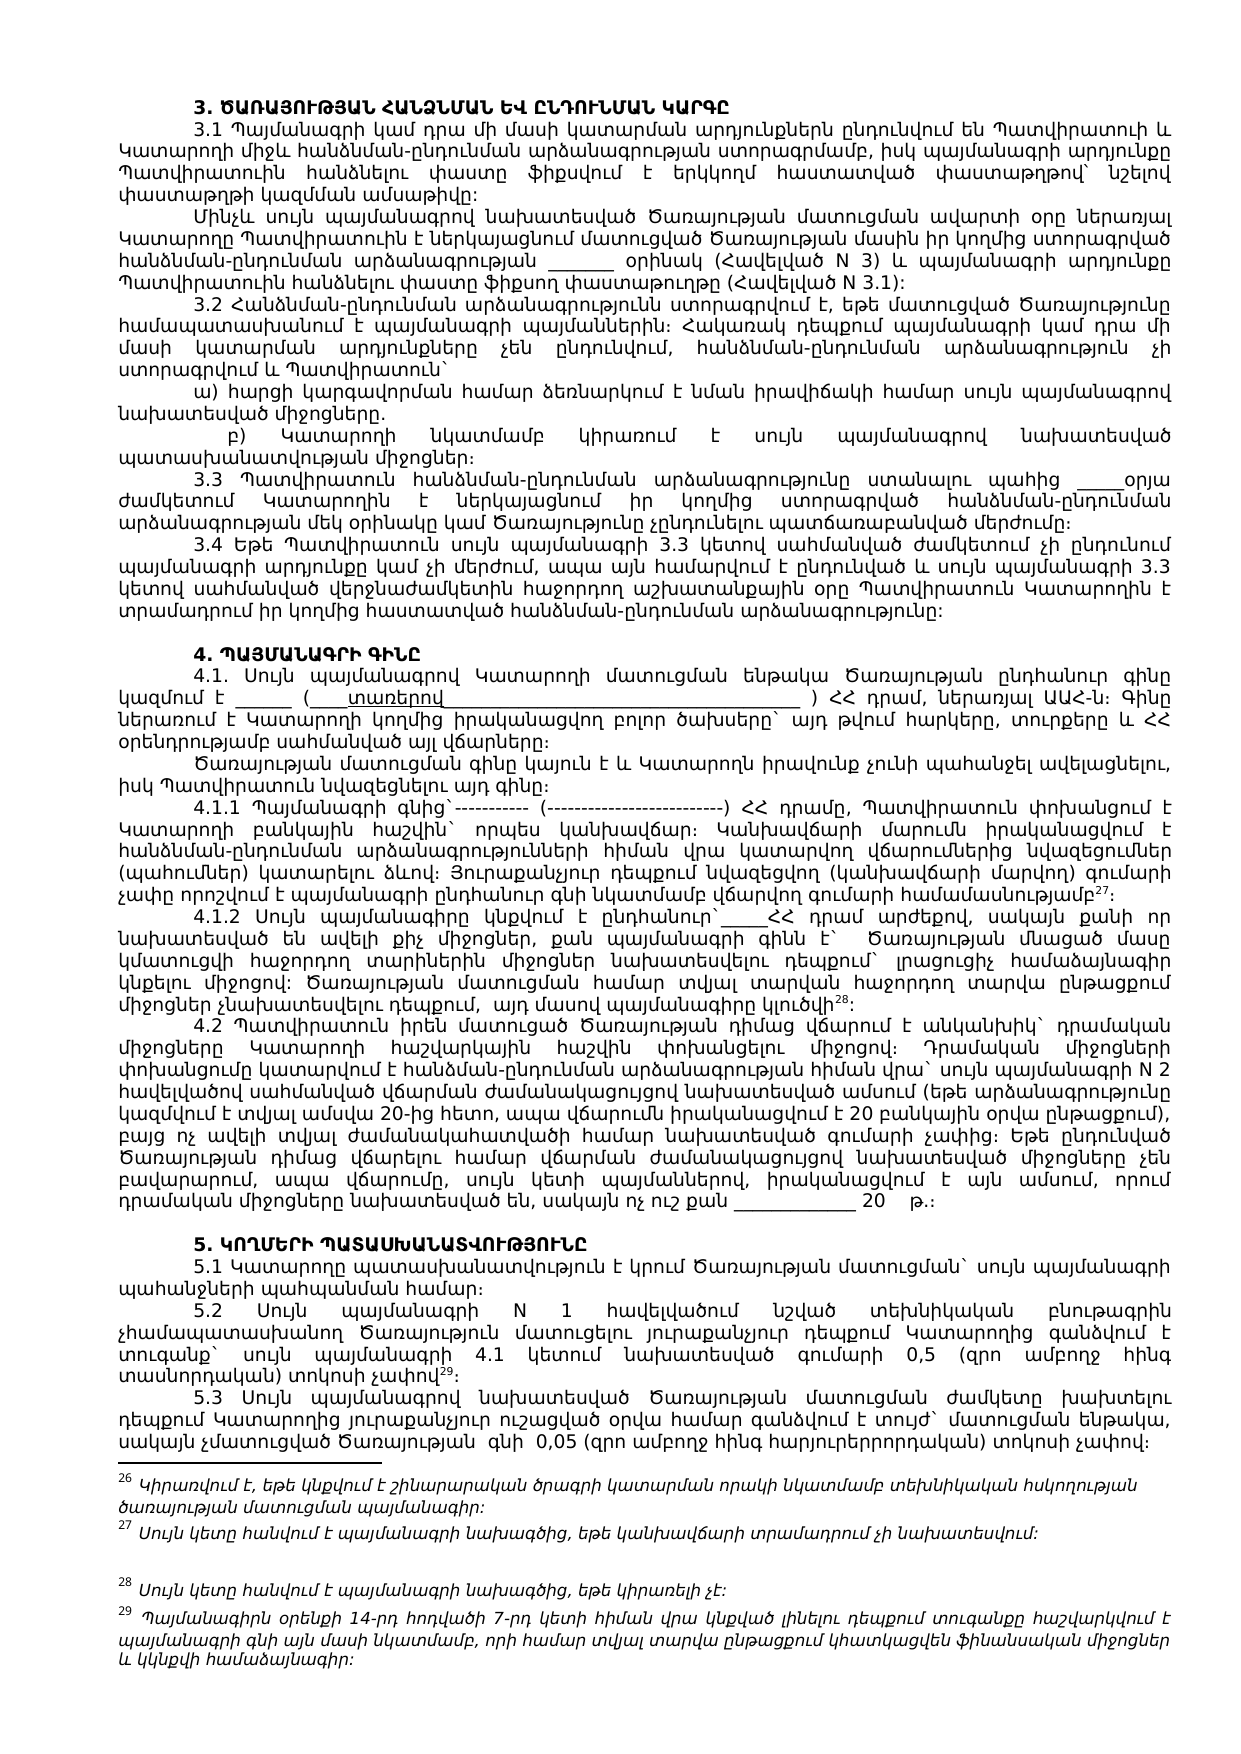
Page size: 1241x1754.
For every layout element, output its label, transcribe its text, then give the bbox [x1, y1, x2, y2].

text Մինչև սույն պայմանագրով նախատեսված Ծառայության մատուցման ավարտի օրը ներառյալ Կատարողը Պատվիրատուին է ներկայացնում մատուցված Ծառայության մասին իր կողմից ստորագրված հանձնման-ընդունման արձանագրության _______ օրինակ (Հավելված N 3) և պայմանագրի արդյունքը Պատվիրատուին հանձնելու փաստը ֆիքսող փաստաթուղթը (Հավելված N 3.1): [118, 206, 1172, 294]
text բ) Կատարողի նկատմամբ կիրառում է սույն պայմանագրով նախատեսված պատասխանատվության միջոցներ։ [118, 425, 1172, 469]
text ա) հարցի կարգավորման համար ձեռնարկում է նման իրավիճակի համար սույն պայմանագրով նախատեսված միջոցները. [118, 381, 1172, 425]
text 4.1.2 Սույն պայմանագիրը կնքվում է ընդհանուր`_____ՀՀ դրամ արժեքով, սակայն քանի որ նախատեսված են ավելի քիչ միջոցներ, քան պայմանագրի գինն է` Ծառայության մնացած մասը կմատուցվի հաջորդող տարիներին միջոցներ նախատեսվելու դեպքում` լրացուցիչ համաձայնագիր կնքելու միջոցով: Ծառայության մատուցման համար տվյալ տարվան հաջորդող տարվա ընթացքում միջոցներ չնախատեսվելու դեպքում, այդ մասով պայմանագիրը կլուծվի: [118, 906, 1172, 1016]
text 5.3 Սույն պայմանագրով նախատեսված Ծառայության մատուցման ժամկետը խախտելու դեպքում Կատարողից յուրաքանչյուր ուշացված օրվա համար գանձվում է տույժ` մատուցման ենթակա, սակայն չմատուցված Ծառայության գնի 0,05 (զրո ամբողջ հինգ հարյուրերրորդական) տոկոսի չափով։ [118, 1387, 1172, 1453]
text 3. ԾԱՌԱՅՈՒԹՅԱՆ ՀԱՆՁՆՄԱՆ ԵՎ ԸՆԴՈՒՆՄԱՆ ԿԱՐԳԸ [118, 97, 1172, 119]
text 5.2 Սույն պայմանագրի N 1 հավելվածում նշված տեխնիկական բնութագրին չհամապատասխանող Ծառայություն մատուցելու յուրաքանչյուր դեպքում Կատարողից գանձվում է տուգանք` սույն պայմանագրի 4.1 կետում նախատեսված գումարի 0,5 (զրո ամբողջ հինգ տասնորդական) տոկոսի չափով։ [118, 1300, 1172, 1387]
text 4. ՊԱՅՄԱՆԱԳՐԻ ԳԻՆԸ [118, 644, 1172, 666]
text 3.3 Պատվիրատուն հանձնման-ընդունման արձանագրությունը ստանալու պահից _____օրյա ժամկետում Կատարողին է ներկայացնում իր կողմից ստորագրված հանձնման-ընդունման արձանագրության մեկ օրինակը կամ Ծառայությունը չընդունելու պատճառաբանված մերժումը։ [118, 469, 1172, 534]
text 5. ԿՈՂՄԵՐԻ ՊԱՏԱՍԽԱՆԱՏՎՈՒԹՅՈՒՆԸ [118, 1234, 1172, 1256]
text Ծառայության մատուցման գինը կայուն է և Կատարողն իրավունք չունի պահանջել ավելացնելու, իսկ Պատվիրատուն նվազեցնելու այդ գինը։ [118, 753, 1172, 797]
text 4.2 Պատվիրատուն իրեն մատուցած Ծառայության դիմաց վճարում է անկանխիկ` դրամական միջոցները Կատարողի հաշվարկային հաշվին փոխանցելու միջոցով։ Դրամական միջոցների փոխանցումը կատարվում է հանձման-ընդունման արձանագրության հիման վրա` սույն պայմանագրի N 2 հավելվածով սահմանված վճարման ժամանակացույցով նախատեսված ամսում (եթե արձանագրությունը կազմվում է տվյալ ամսվա 20-ից հետո, ապա վճարումն իրականացվում է 20 բանկային օրվա ընթացքում), բայց ոչ ավելի տվյալ ժամանակահատվածի համար նախատեսված գումարի չափից։ Եթե ընդունված Ծառայության դիմաց վճարելու համար վճարման ժամանակացույցով նախատեսված միջոցները չեն բավարարում, ապա վճարումը, սույն կետի պայմաններով, իրականացվում է այն ամսում, որում դրամական միջոցները նախատեսված են, սակայն ոչ ուշ քան _____________ 20 թ.։ [118, 1016, 1172, 1212]
text 5.1 Կատարողը պատասխանատվություն է կրում Ծառայության մատուցման` սույն պայմանագրի պահանջների պահպանման համար։ [118, 1256, 1172, 1300]
text 4.1. Սույն պայմանագրով Կատարողի մատուցման ենթակա Ծառայության ընդհանուր գինը կազմում է ______ (____տառերով______________________________________ ) ՀՀ դրամ, ներառյալ ԱԱՀ-ն։ Գինը ներառում է Կատարողի կողմից իրականացվող բոլոր ծախսերը` այդ թվում հարկերը, տուրքերը և ՀՀ օրենդրությամբ սահմանված այլ վճարները։ [118, 666, 1172, 753]
text 3.4 Եթե Պատվիրատուն սույն պայմանագրի 3.3 կետով սահմանված ժամկետում չի ընդունում պայմանագրի արդյունքը կամ չի մերժում, ապա այն համարվում է ընդունված և սույն պայմանագրի 3.3 կետով սահմանված վերջնաժամկետին հաջորդող աշխատանքային օրը Պատվիրատուն Կատարողին է տրամադրում իր կողմից հաստատված հանձնման-ընդունման արձանագրությունը: [118, 534, 1172, 622]
text 3.2 Հանձնման-ընդունման արձանագրությունն ստորագրվում է, եթե մատուցված Ծառայությունը համապատասխանում է պայմանագրի պայմաններին։ Հակառակ դեպքում պայմանագրի կամ դրա մի մասի կատարման արդյունքները չեն ընդունվում, հանձնման-ընդունման արձանագրություն չի ստորագրվում և Պատվիրատուն` [118, 294, 1172, 381]
text 4.1.1 Պայմանագրի գնից`----------- (--------------------------) ՀՀ դրամը, Պատվիրատուն փոխանցում է Կատարողի բանկային հաշվին` որպես կանխավճար։ Կանխավճարի մարումն իրականացվում է հանձնման-ընդունման արձանագրությունների հիման վրա կատարվող վճարումներից նվազեցումներ (պահումներ) կատարելու ձևով։ Յուրաքանչյուր դեպքում նվազեցվող (կանխավճարի մարվող) գումարի չափը որոշվում է պայմանագրի ընդհանուր գնի նկատմամբ վճարվող գումարի համամասնությամբ։ [118, 797, 1172, 906]
text 3.1 Պայմանագրի կամ դրա մի մասի կատարման արդյունքներն ընդունվում են Պատվիրատուի և Կատարողի միջև հանձնման-ընդունման արձանագրության ստորագրմամբ, իսկ պայմանագրի արդյունքը Պատվիրատուին հանձնելու փաստը ֆիքսվում է երկկողմ հաստատված փաստաթղթով՝ նշելով փաստաթղթի կազմման ամսաթիվը: [118, 119, 1172, 206]
